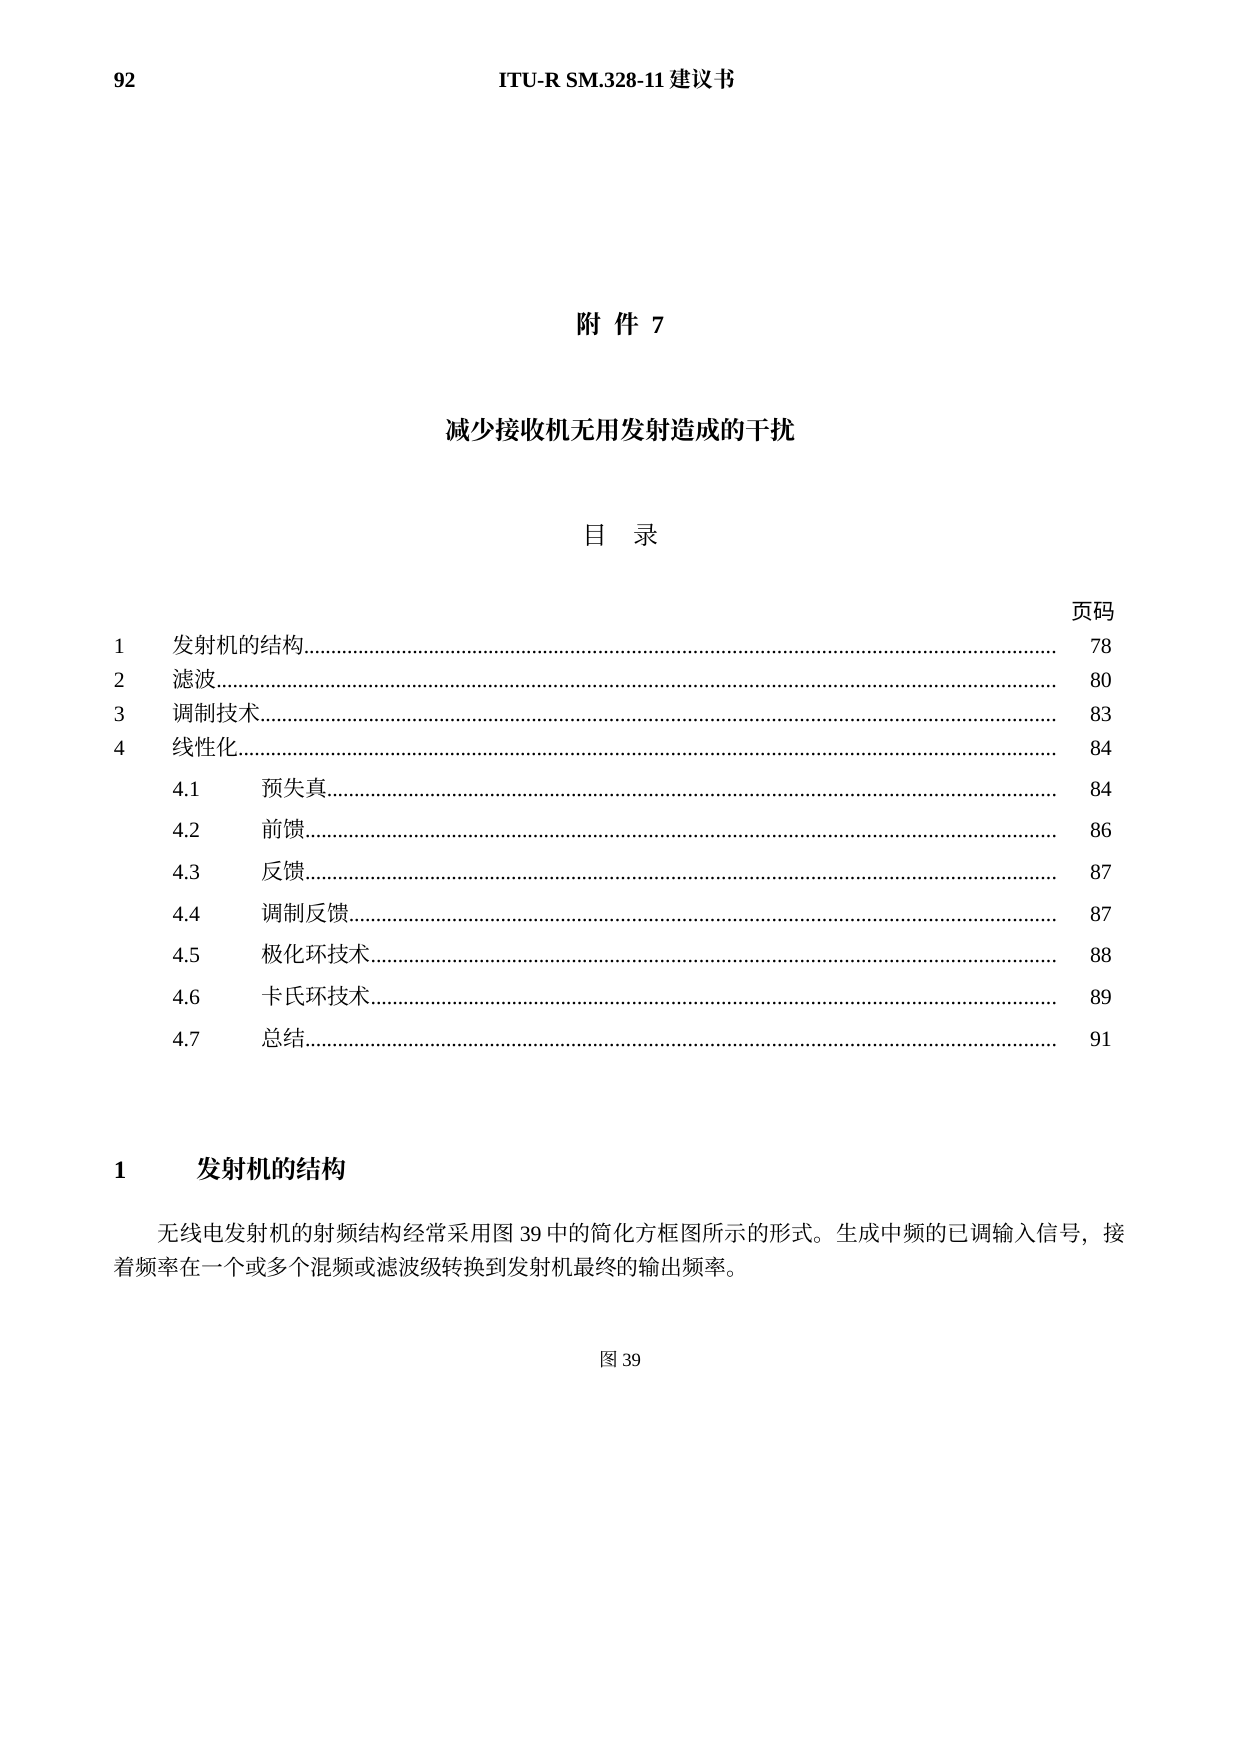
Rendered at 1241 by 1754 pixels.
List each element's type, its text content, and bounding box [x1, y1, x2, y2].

text 4.3 反馈 87 [113, 846, 1127, 888]
text 4.7 总结 91 [113, 1013, 1127, 1054]
text 图39 [113, 1341, 1127, 1375]
text 1 发射机的结构 78 [113, 627, 1127, 661]
text 附 件 7 [113, 289, 1127, 357]
text 4.4 调制反馈 87 [113, 888, 1127, 929]
text 减少接收机无用发射造成的干扰 [113, 394, 1127, 462]
text 2 滤波 80 [113, 661, 1127, 695]
text 4.6 卡氏环技术 89 [113, 971, 1127, 1013]
text 3 调制技术 83 [113, 695, 1127, 729]
text 无线电发射机的射频结构经常采用图39中的简化方框图所示的形式。生成中频的已调输入信号，接着频率在一个或多个混频或滤波级转换到发射机最终的输出频率。 [113, 1214, 1127, 1282]
text 目 录 [113, 500, 1127, 568]
text 4.5 极化环技术 88 [113, 929, 1127, 971]
text 4.1 预失真 84 [113, 763, 1127, 804]
text 1 发射机的结构 [113, 1134, 1127, 1202]
text 4.2 前馈 86 [113, 804, 1127, 846]
text 页码 [113, 593, 1115, 627]
text 4 线性化 84 [113, 729, 1127, 763]
